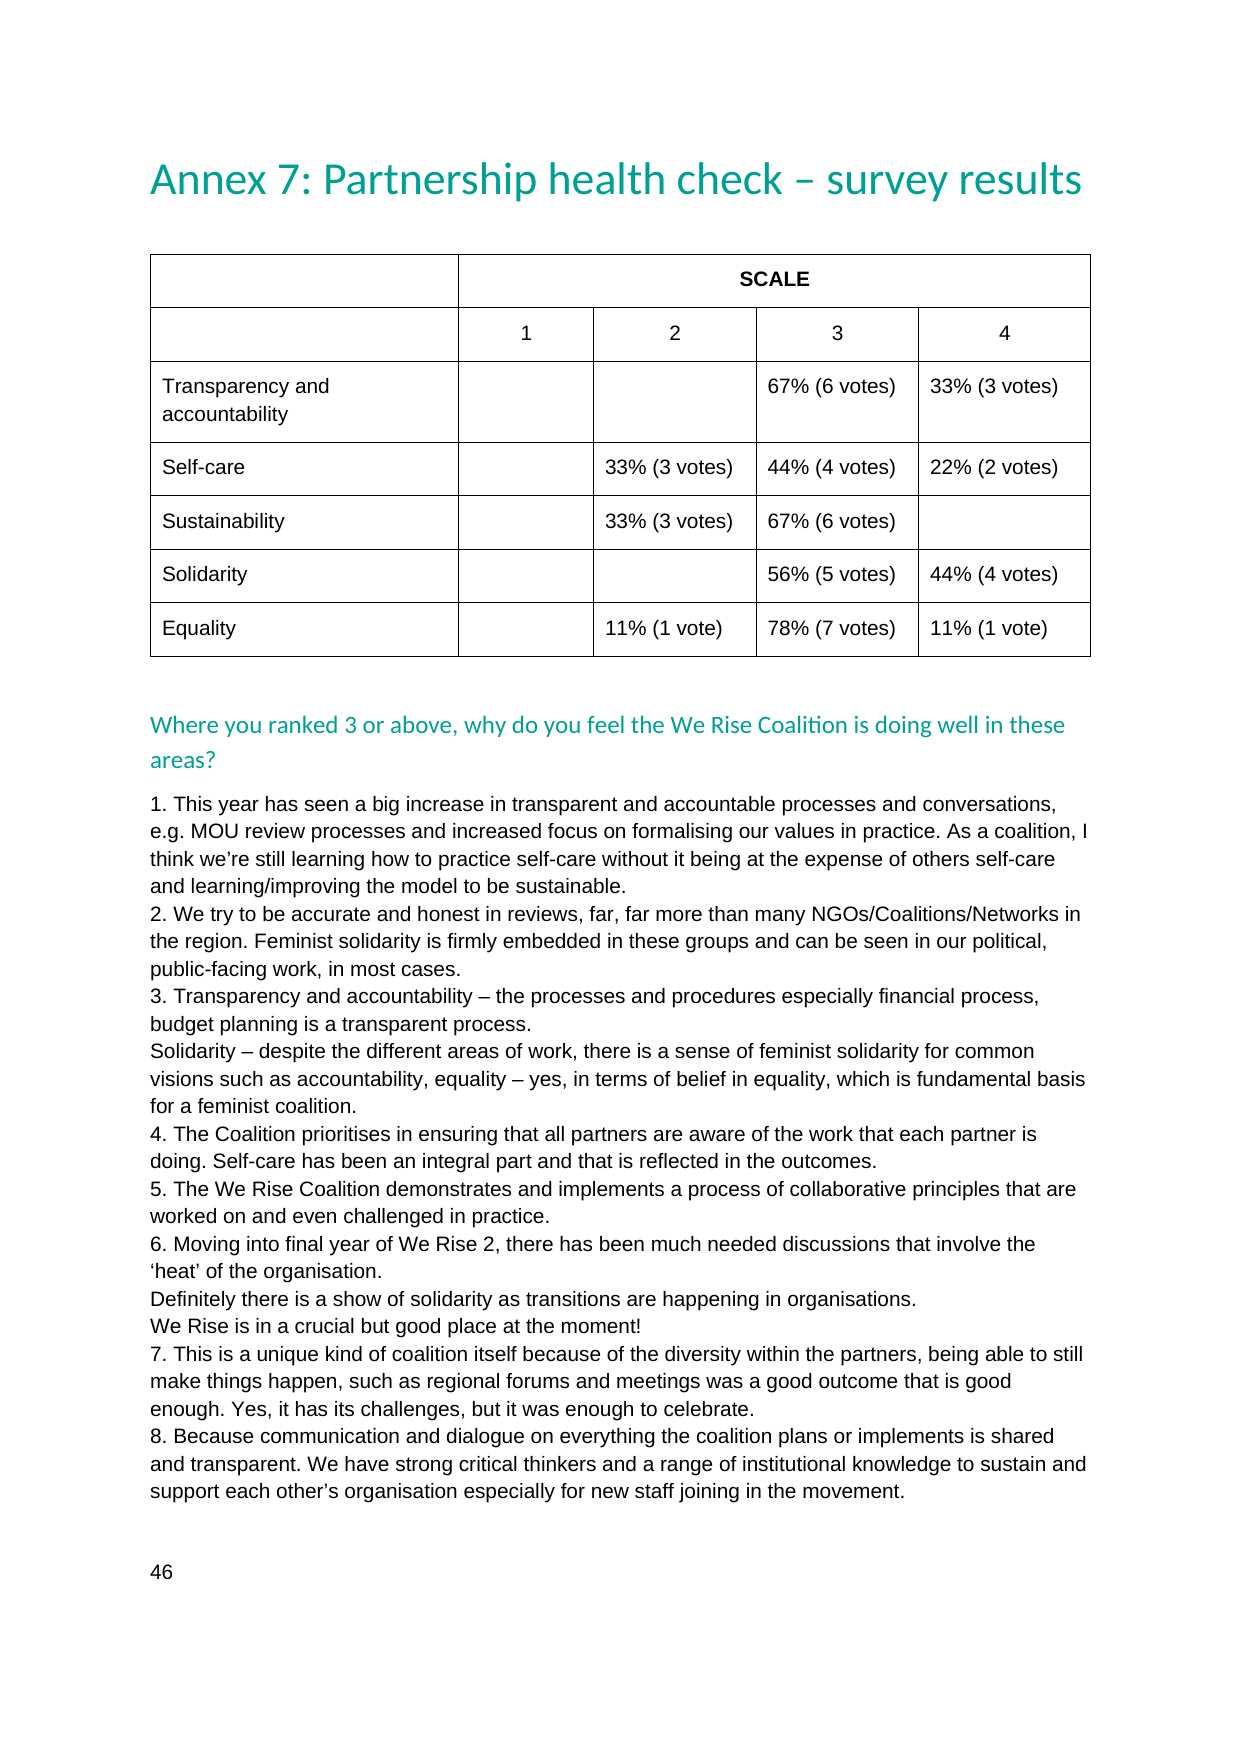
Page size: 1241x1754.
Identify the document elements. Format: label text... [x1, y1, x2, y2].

table_header [151, 255, 458, 307]
table_cell [459, 362, 593, 442]
text 4. The Coalition prioritises in ensuring that all partners are aware of the work that each partner is doing. Self-care has been an integral part and that is reflected in the outcomes. [150, 1122, 1090, 1173]
table_cell [459, 603, 593, 656]
table_cell 56% (5 votes) [757, 550, 918, 602]
table_cell [459, 443, 593, 495]
table_cell 4 [919, 308, 1090, 361]
table_cell 2 [594, 308, 756, 361]
subtitle Annex 7: Partnership health check – survey results [150, 150, 1090, 206]
table_cell Transparency and accountability [151, 362, 458, 442]
text 6. Moving into final year of We Rise 2, there has been much needed discussions that involve the ‘heat’ of the organisation. [150, 1232, 1090, 1283]
table_cell 44% (4 votes) [757, 443, 918, 495]
table_cell [151, 308, 458, 361]
table_cell 67% (6 votes) [757, 362, 918, 442]
text 3. Transparency and accountability – the processes and procedures especially financial process, budget planning is a transparent process. [150, 984, 1090, 1036]
table_cell Sustainability [151, 496, 458, 549]
table_cell Self-care [151, 443, 458, 495]
table_cell [919, 496, 1090, 549]
table_header SCALE [459, 255, 1090, 307]
text We Rise is in a crucial but good place at the moment! [150, 1314, 1090, 1338]
text Where you ranked 3 or above, why do you feel the We Rise Coalition is doing well in these areas? [150, 709, 1090, 775]
table_cell 44% (4 votes) [919, 550, 1090, 602]
text 5. The We Rise Coalition demonstrates and implements a process of collaborative principles that are worked on and even challenged in practice. [150, 1177, 1090, 1228]
text 7. This is a unique kind of coalition itself because of the diversity within the partners, being able to still make things happen, such as regional forums and meetings was a good outcome that is good enough. Yes, it has its challenges, but it was enough to celebrate. [150, 1342, 1090, 1421]
table_cell 3 [757, 308, 918, 361]
table_cell 1 [459, 308, 593, 361]
table_cell Solidarity [151, 550, 458, 602]
table_cell 22% (2 votes) [919, 443, 1090, 495]
table_cell 78% (7 votes) [757, 603, 918, 656]
text 2. We try to be accurate and honest in reviews, far, far more than many NGOs/Coalitions/Networks in the region. Feminist solidarity is firmly embedded in these groups and can be seen in our political, public-facing work, in most cases. [150, 902, 1090, 981]
text Definitely there is a show of solidarity as transitions are happening in organisations. [150, 1287, 1090, 1311]
table_cell [594, 550, 756, 602]
table_cell [459, 496, 593, 549]
table_cell 33% (3 votes) [919, 362, 1090, 442]
table_cell 67% (6 votes) [757, 496, 918, 549]
table_cell 11% (1 vote) [919, 603, 1090, 656]
text 8. Because communication and dialogue on everything the coalition plans or implements is shared and transparent. We have strong critical thinkers and a range of institutional knowledge to sustain and support each other’s organisation especially for new staff joining in the movement. [150, 1424, 1090, 1503]
text Solidarity – despite the different areas of work, there is a sense of feminist solidarity for common visions such as accountability, equality – yes, in terms of belief in equality, which is fundamental basis for a feminist coalition. [150, 1039, 1090, 1118]
table_cell Equality [151, 603, 458, 656]
table_cell 33% (3 votes) [594, 496, 756, 549]
table_cell 33% (3 votes) [594, 443, 756, 495]
table_cell [594, 362, 756, 442]
table_cell [459, 550, 593, 602]
text 1. This year has seen a big increase in transparent and accountable processes and conversations, e.g. MOU review processes and increased focus on formalising our values in practice. As a coalition, I think we’re still learning how to practice self-care without it being at the expense of others self-care and learning/improving the model to be sustainable. [150, 792, 1090, 898]
table_cell 11% (1 vote) [594, 603, 756, 656]
